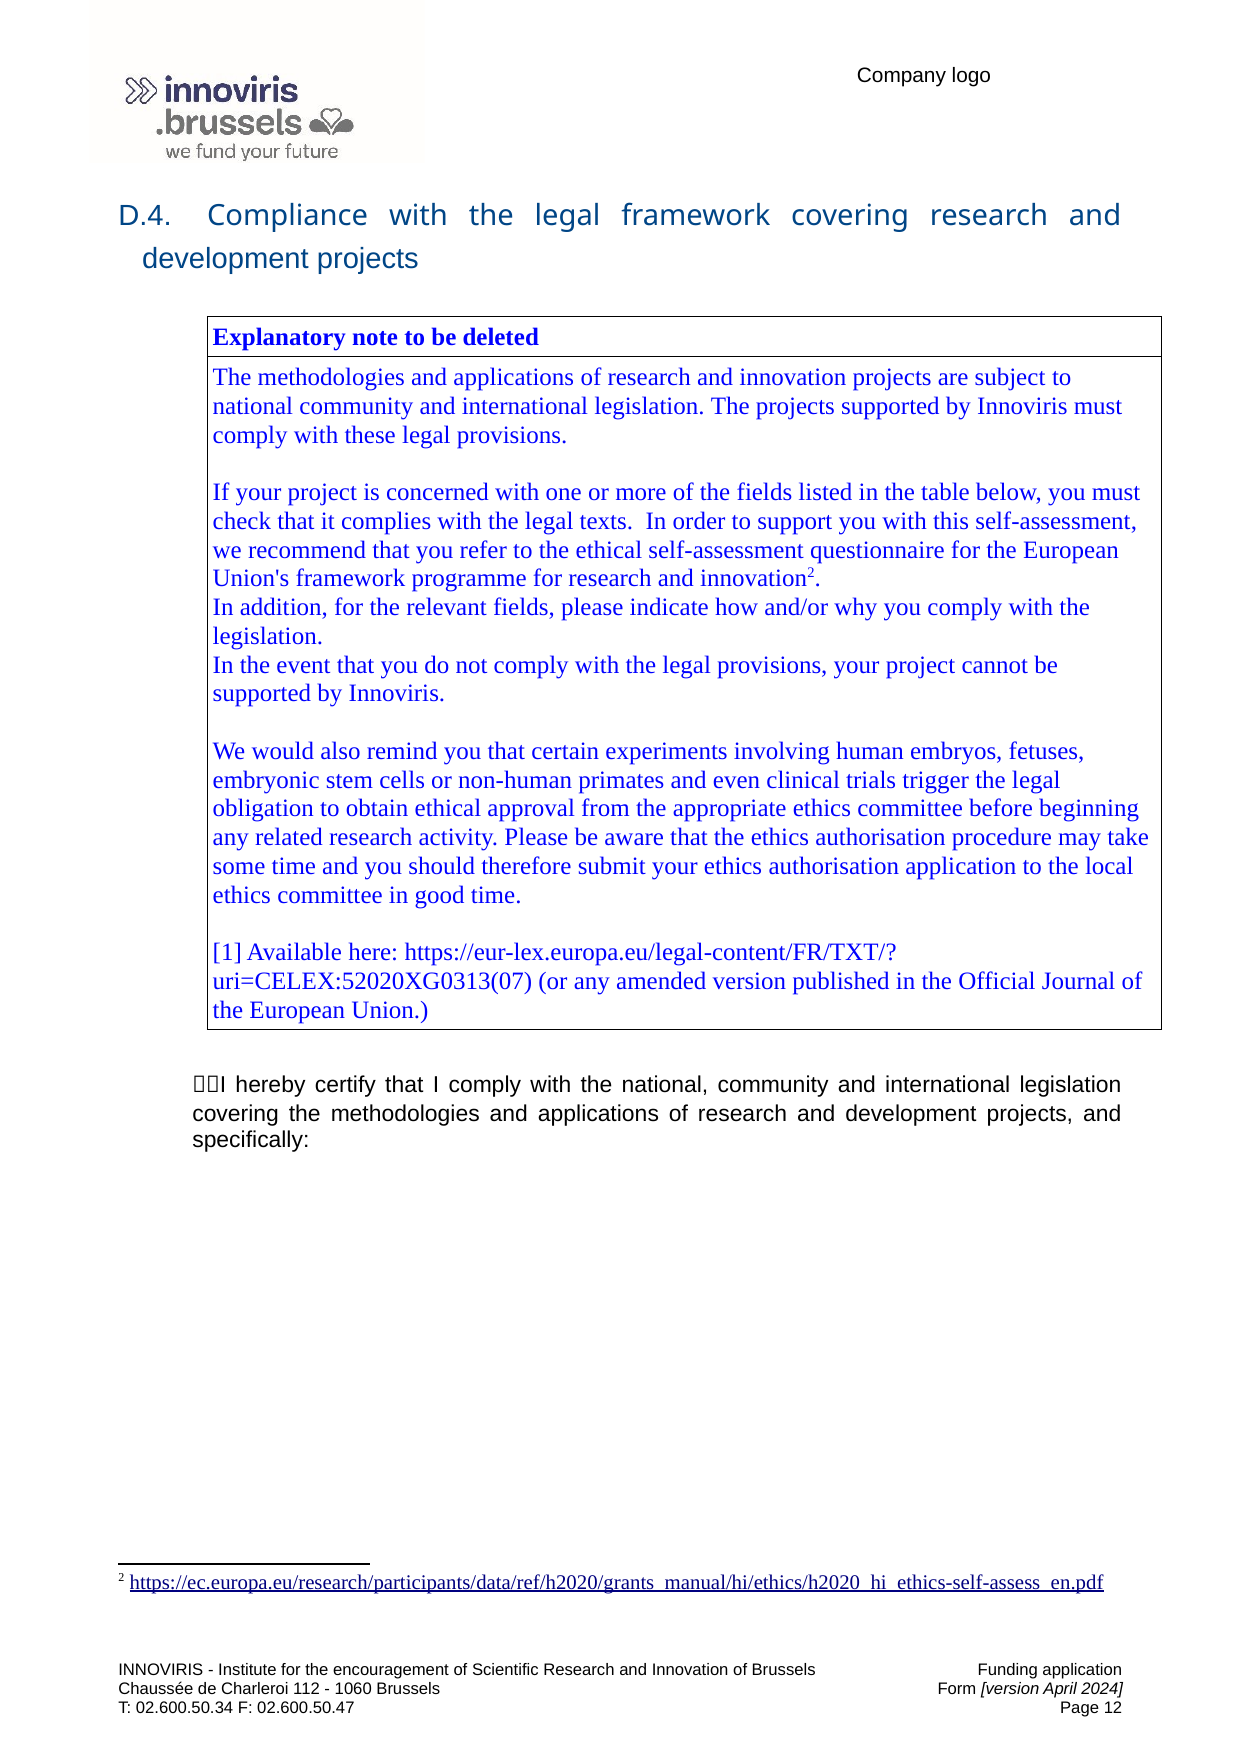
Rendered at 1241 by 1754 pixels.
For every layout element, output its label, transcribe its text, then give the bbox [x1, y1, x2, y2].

table_cell The methodologies and applications of research and innovation projects are subject to national community and international legislation. The projects supported by Innoviris must comply with these legal provisions. If your project is concerned with one or more of the fields listed in the table below, you must check that it complies with the legal texts. In order to support you with this self-assessment, we recommend that you refer to the ethical self-assessment questionnaire for the European Union's framework programme for research and innovation. In addition, for the relevant fields, please indicate how and/or why you comply with the legislation. In the event that you do not comply with the legal provisions, your project cannot be supported by Innoviris. We would also remind you that certain experiments involving human embryos, fetuses, embryonic stem cells or non-human primates and even clinical trials trigger the legal obligation to obtain ethical approval from the appropriate ethics committee before beginning any related research activity. Please be aware that the ethics authorisation procedure may take some time and you should therefore submit your ethics authorisation application to the local ethics committee in good time. [1] Available here: https://eur-lex.europa.eu/legal-content/FR/TXT/?uri=CELEX:52020XG0313(07) (or any amended version published in the Official Journal of the European Union.) [208, 357, 1161, 1029]
table_header Explanatory note to be deleted [208, 317, 1161, 356]
subtitle Compliance with the legal framework covering research and development projects [118, 194, 1122, 274]
picture [89, 0, 425, 163]
text I hereby certify that I comply with the national, community and international legislation covering the methodologies and applications of research and development projects, and specifically: [192, 1068, 1122, 1152]
